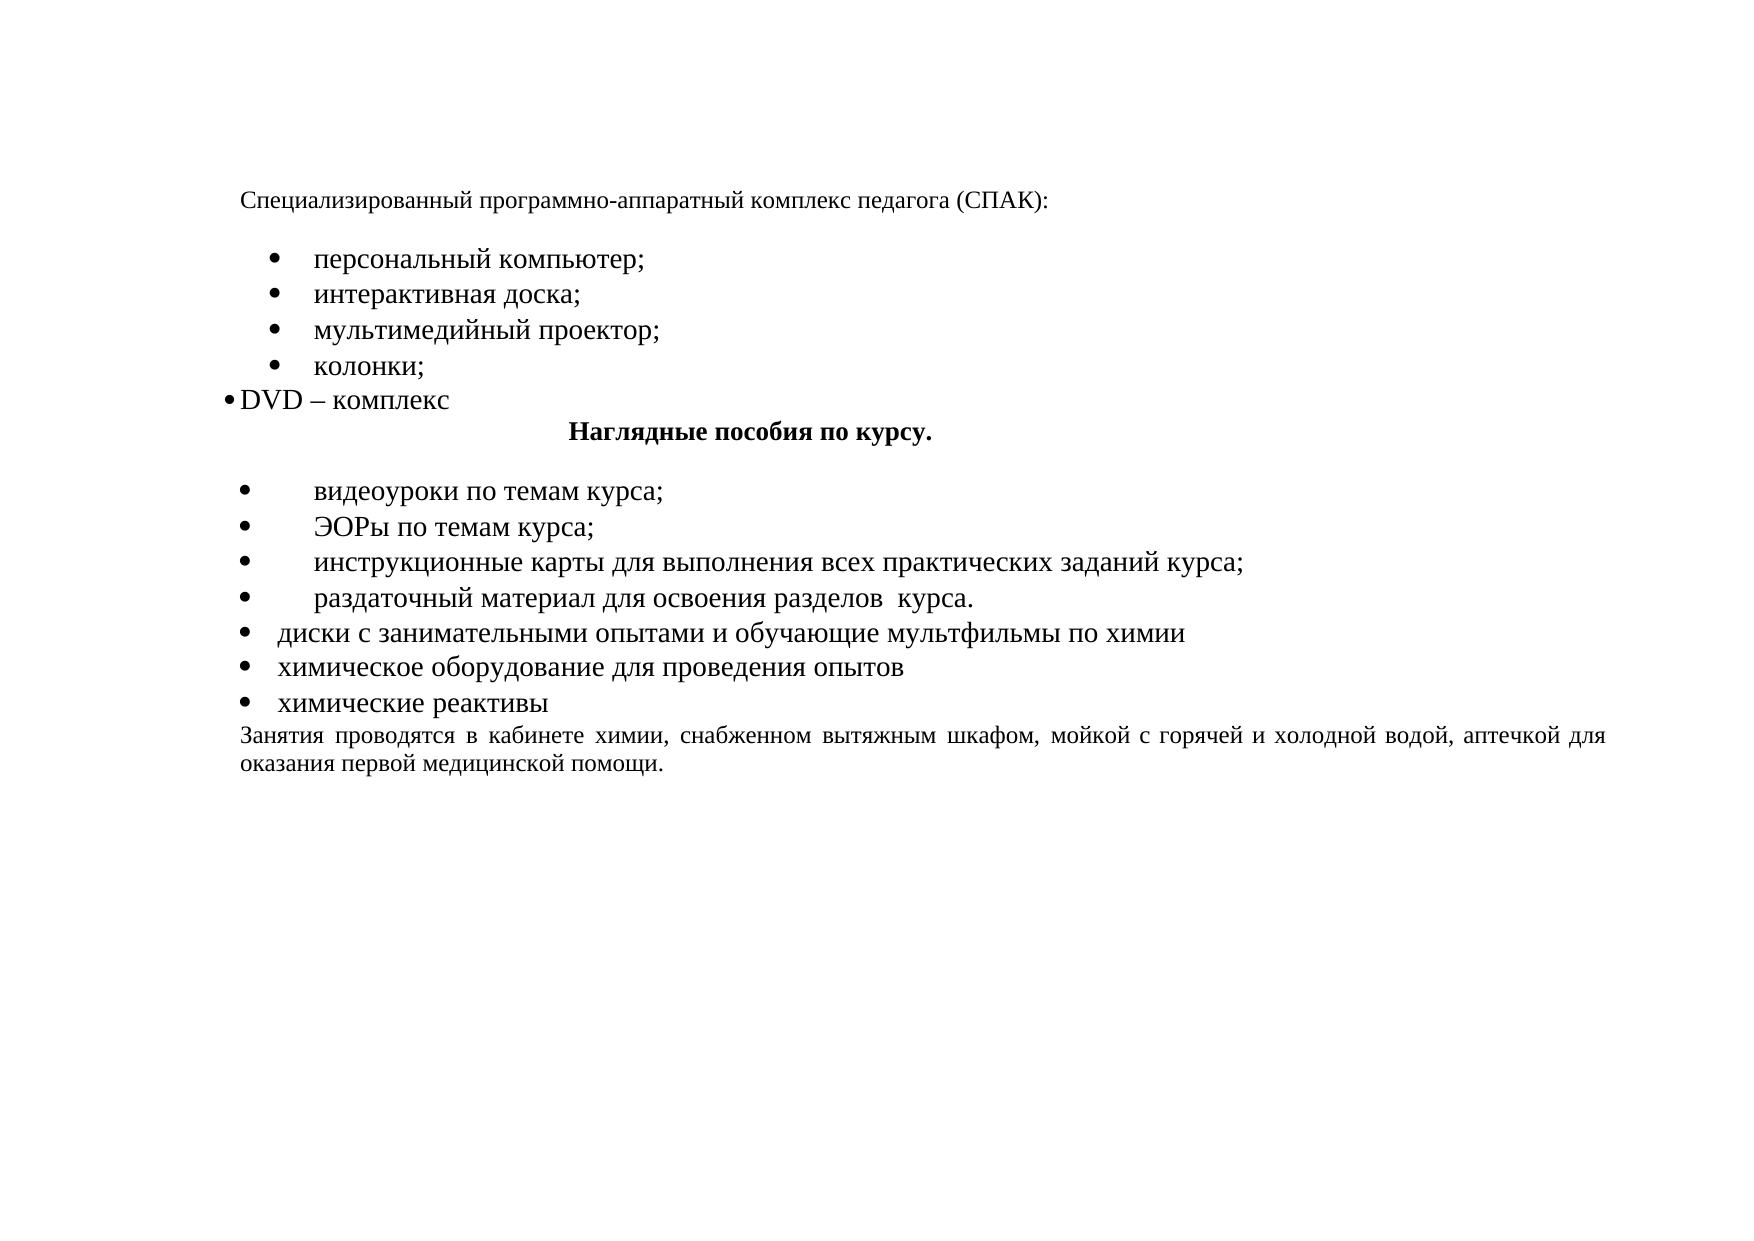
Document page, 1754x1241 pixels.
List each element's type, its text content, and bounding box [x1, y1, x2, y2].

list химические реактивы [240, 684, 1636, 720]
list инструкционные карты для выполнения всех практических заданий курса; [240, 543, 1636, 579]
list персональный компьютер; [269, 239, 1636, 275]
subtitle Наглядные пособия по курсу. [568, 416, 1636, 447]
list интерактивная доска; [269, 275, 1636, 311]
text Занятия проводятся в кабинете химии, снабженном вытяжным шкафом, мойкой с горячей и холодной водой, аптечкой для оказания первой медицинской помощи. [240, 720, 1606, 777]
list видеоуроки по темам курса; [240, 472, 1636, 508]
list химическое оборудование для проведения опытов [240, 648, 1636, 684]
list ЭОРы по темам курса; [240, 508, 1636, 543]
text Специализированный программно-аппаратный комплекс педагога (СПАК): [240, 185, 1636, 214]
list колонки; [269, 346, 1636, 382]
list мультимедийный проектор; [269, 311, 1636, 346]
list диски с занимательными опытами и обучающие мультфильмы по химии [240, 615, 1636, 648]
list DVD – комплекс [225, 382, 1636, 416]
list раздаточный материал для освоения разделов курса. [240, 579, 1636, 615]
